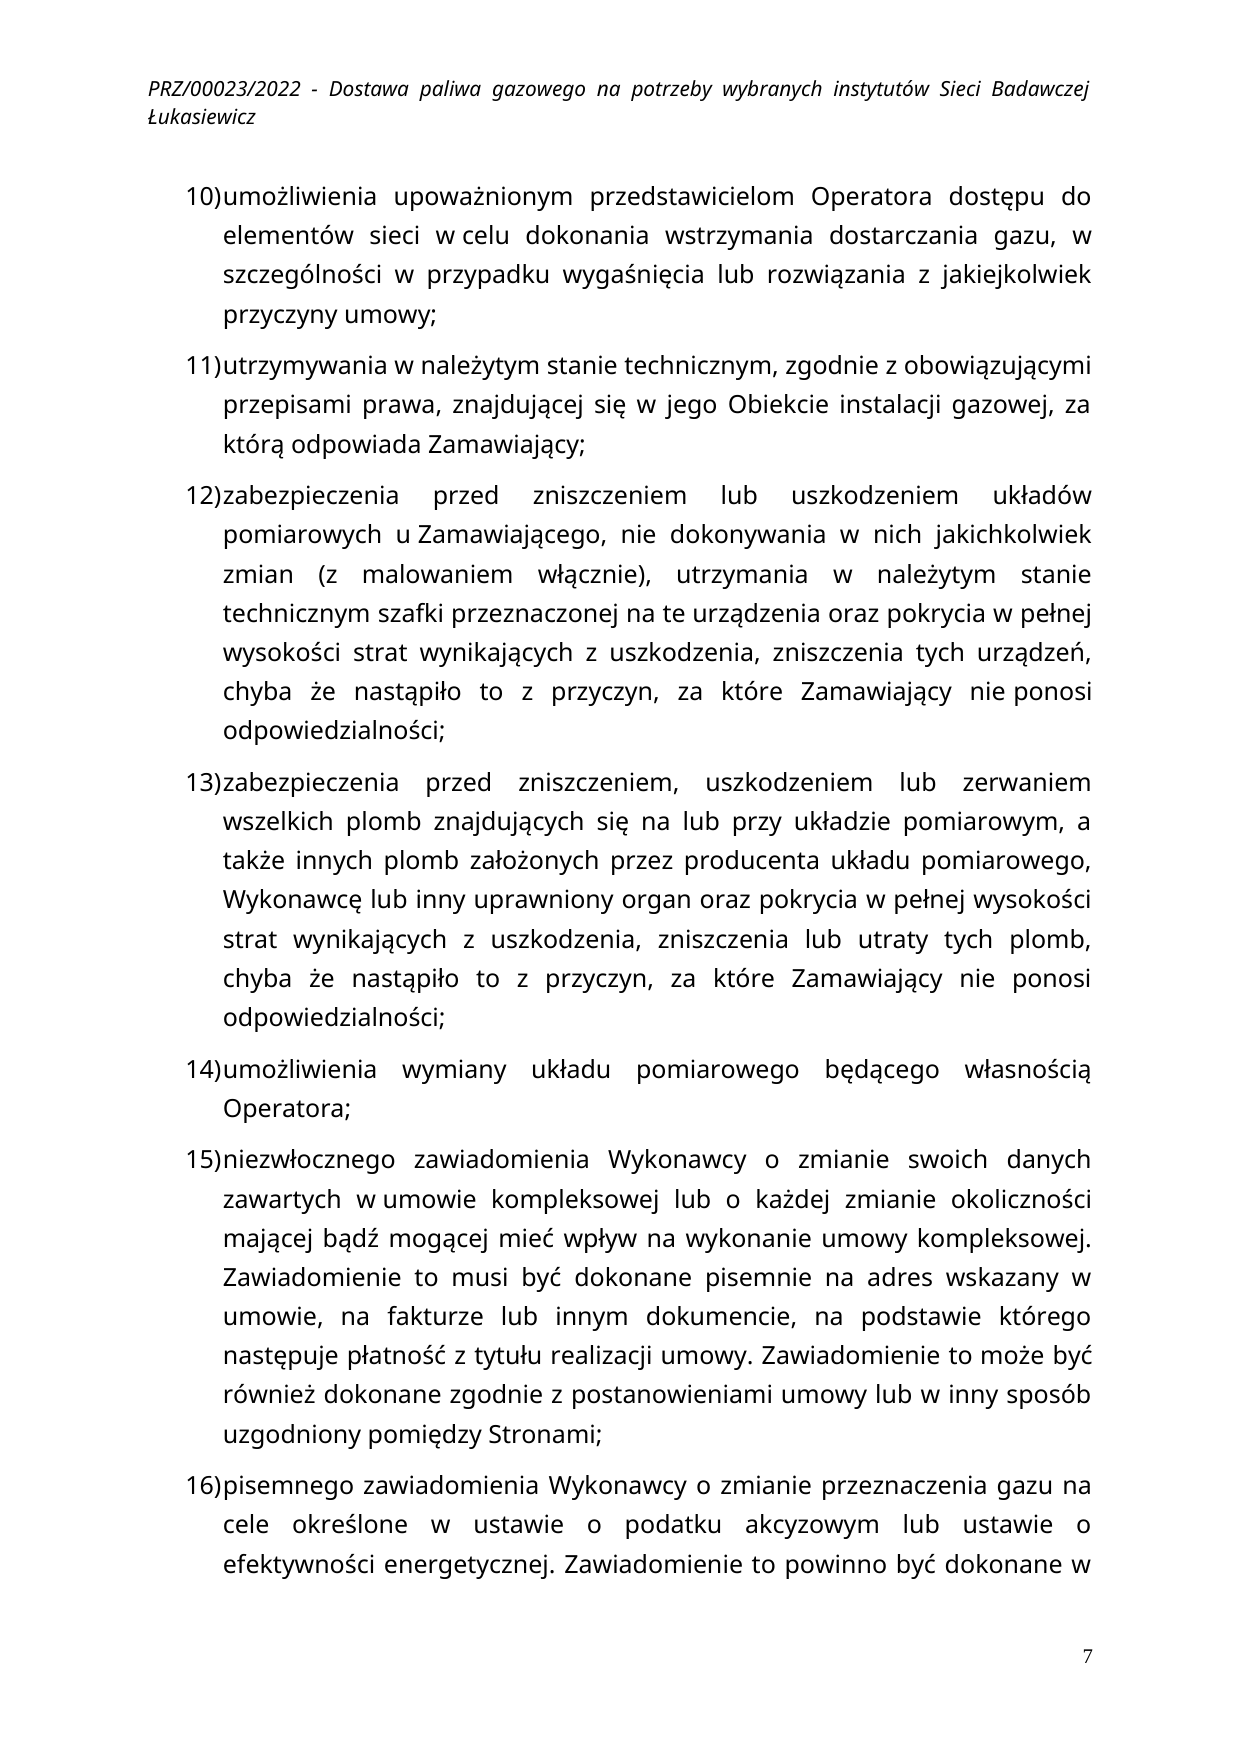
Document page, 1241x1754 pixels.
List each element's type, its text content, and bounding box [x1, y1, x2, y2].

list niezwłocznego zawiadomienia Wykonawcy o zmianie swoich danych zawartych w umowie kompleksowej lub o każdej zmianie okoliczności mającej bądź mogącej mieć wpływ na wykonanie umowy kompleksowej. Zawiadomienie to musi być dokonane pisemnie na adres wskazany w umowie, na fakturze lub innym dokumencie, na podstawie którego następuje płatność z tytułu realizacji umowy. Zawiadomienie to może być również dokonane zgodnie z postanowieniami umowy lub w inny sposób uzgodniony pomiędzy Stronami; [185, 1142, 1092, 1450]
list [185, 1468, 1092, 1580]
list utrzymywania w należytym stanie technicznym, zgodnie z obowiązującymi przepisami prawa, znajdującej się w jego Obiekcie instalacji gazowej, za którą odpowiada Zamawiający; [185, 348, 1092, 460]
list zabezpieczenia przed zniszczeniem, uszkodzeniem lub zerwaniem wszelkich plomb znajdujących się na lub przy układzie pomiarowym, a także innych plomb założonych przez producenta układu pomiarowego, Wykonawcę lub inny uprawniony organ oraz pokrycia w pełnej wysokości strat wynikających z uszkodzenia, zniszczenia lub utraty tych plomb, chyba że nastąpiło to z przyczyn, za które Zamawiający nie ponosi odpowiedzialności; [185, 764, 1092, 1034]
list umożliwienia upoważnionym przedstawicielom Operatora dostępu do elementów sieci w celu dokonania wstrzymania dostarczania gazu, w szczególności w przypadku wygaśnięcia lub rozwiązania z jakiejkolwiek przyczyny umowy; [185, 179, 1092, 330]
list umożliwienia wymiany układu pomiarowego będącego własnością Operatora; [185, 1051, 1092, 1124]
list zabezpieczenia przed zniszczeniem lub uszkodzeniem układów pomiarowych u Zamawiającego, nie dokonywania w nich jakichkolwiek zmian (z malowaniem włącznie), utrzymania w należytym stanie technicznym szafki przeznaczonej na te urządzenia oraz pokrycia w pełnej wysokości strat wynikających z uszkodzenia, zniszczenia tych urządzeń, chyba że nastąpiło to z przyczyn, za które Zamawiający nie ponosi odpowiedzialności; [185, 478, 1092, 747]
